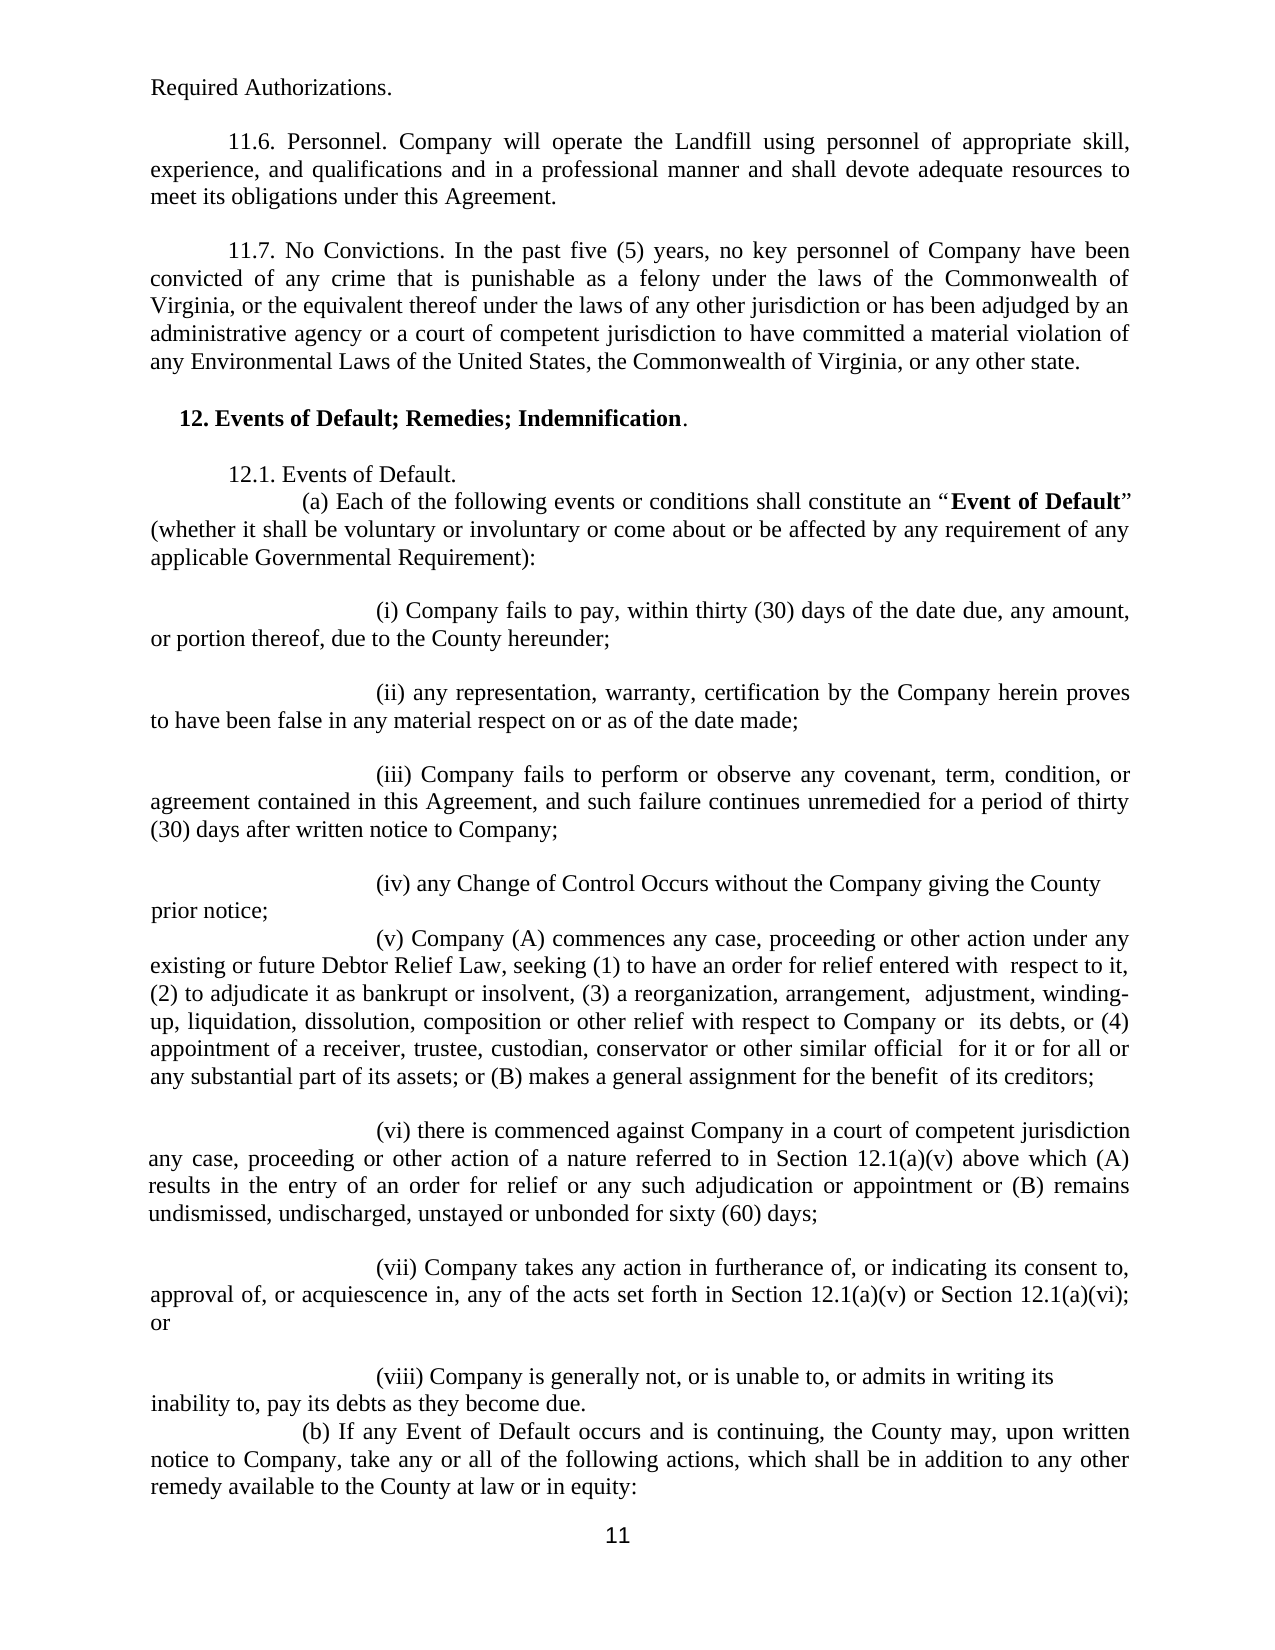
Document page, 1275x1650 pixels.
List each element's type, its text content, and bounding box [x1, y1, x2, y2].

text 11.6. Personnel. Company will operate the Landfill using personnel of appropriate skill, experience, and qualifications and in a professional manner and shall devote adequate resources to meet its obligations under this Agreement. [150, 127, 1131, 210]
text (viii) Company is generally not, or is unable to, or admits in writing its inability to, pay its debts as they become due. [151, 1362, 1131, 1417]
text 11.7. No Convictions. In the past five (5) years, no key personnel of Company have been convicted of any crime that is punishable as a felony under the laws of the Commonwealth of Virginia, or the equivalent thereof under the laws of any other jurisdiction or has been adjudged by an administrative agency or a court of competent jurisdiction to have committed a material violation of any Environmental Laws of the United States, the Commonwealth of Virginia, or any other state. [150, 236, 1131, 374]
text (v) Company (A) commences any case, proceeding or other action under any existing or future Debtor Relief Law, seeking (1) to have an order for relief entered with respect to it, (2) to adjudicate it as bankrupt or insolvent, (3) a reorganization, arrangement, adjustment, winding-up, liquidation, dissolution, composition or other relief with respect to Company or its debts, or (4) appointment of a receiver, trustee, custodian, conservator or other similar official for it or for all or any substantial part of its assets; or (B) makes a general assignment for the benefit of its creditors; [150, 924, 1131, 1089]
text 12. Events of Default; Remedies; Indemnification. [152, 404, 1131, 431]
text (ii) any representation, warranty, certification by the Company herein proves to have been false in any material respect on or as of the date made; [150, 678, 1131, 733]
text (a) Each of the following events or conditions shall constitute an “Event of Default” (whether it shall be voluntary or involuntary or come about or be affected by any requirement of any applicable Governmental Requirement): [150, 487, 1131, 570]
text (iii) Company fails to perform or observe any covenant, term, condition, or agreement contained in this Agreement, and such failure continues unremedied for a period of thirty (30) days after written notice to Company; [150, 759, 1131, 842]
text (b) If any Event of Default occurs and is continuing, the County may, upon written notice to Company, take any or all of the following actions, which shall be in addition to any other remedy available to the County at law or in equity: [150, 1417, 1131, 1500]
text (vi) there is commenced against Company in a court of competent jurisdiction any case, proceeding or other action of a nature referred to in Section 12.1(a)(v) above which (A) results in the entry of an order for relief or any such adjudication or appointment or (B) remains undismissed, undischarged, unstayed or unbonded for sixty (60) days; [148, 1116, 1131, 1226]
text (i) Company fails to pay, within thirty (30) days of the date due, any amount, or portion thereof, due to the County hereunder; [150, 596, 1131, 652]
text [150, 73, 1131, 101]
text (iv) any Change of Control Occurs without the Company giving the County prior notice; [151, 869, 1125, 924]
text (vii) Company takes any action in furtherance of, or indicating its consent to, approval of, or acquiescence in, any of the acts set forth in Section 12.1(a)(v) or Section 12.1(a)(vi); or [150, 1253, 1131, 1336]
text 12.1. Events of Default. [228, 460, 1131, 487]
